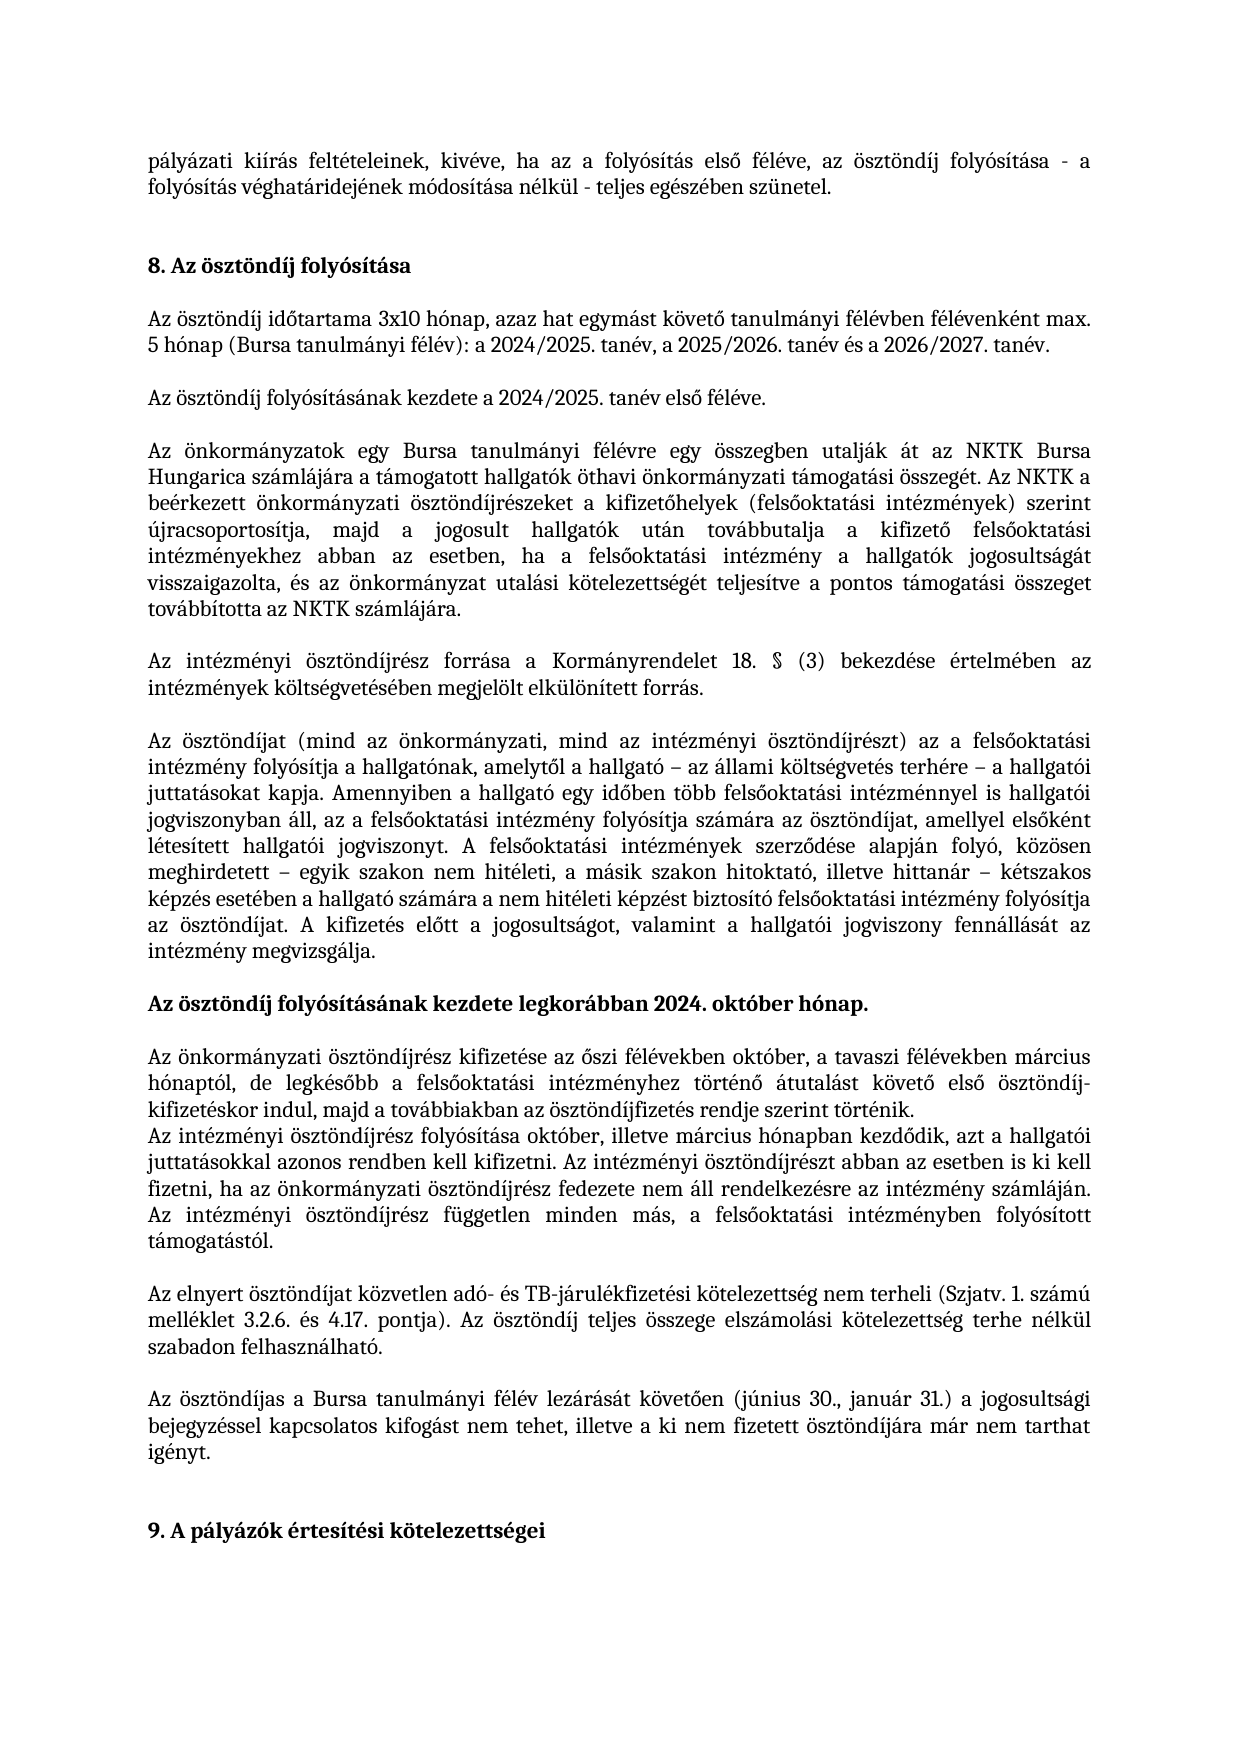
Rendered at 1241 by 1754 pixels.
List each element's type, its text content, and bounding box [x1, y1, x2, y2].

text Az ösztöndíjat (mind az önkormányzati, mind az intézményi ösztöndíjrészt) az a felsőoktatási intézmény folyósítja a hallgatónak, amelytől a hallgató – az állami költségvetés terhére – a hallgatói juttatásokat kapja. Amennyiben a hallgató egy időben több felsőoktatási intézménnyel is hallgatói jogviszonyban áll, az a felsőoktatási intézmény folyósítja számára az ösztöndíjat, amellyel elsőként létesített hallgatói jogviszonyt. A felsőoktatási intézmények szerződése alapján folyó, közösen meghirdetett – egyik szakon nem hitéleti, a másik szakon hitoktató, illetve hittanár – kétszakos képzés esetében a hallgató számára a nem hitéleti képzést biztosító felsőoktatási intézmény folyósítja az ösztöndíjat. A kifizetés előtt a jogosultságot, valamint a hallgatói jogviszony fennállását az intézmény megvizsgálja. [148, 727, 1093, 964]
text Az elnyert ösztöndíjat közvetlen adó- és TB-járulékfizetési kötelezettség nem terheli (Szjatv. 1. számú melléklet 3.2.6. és 4.17. pontja). Az ösztöndíj teljes összege elszámolási kötelezettség terhe nélkül szabadon felhasználható. [148, 1281, 1093, 1360]
text Az önkormányzati ösztöndíjrész kifizetése az őszi félévekben október, a tavaszi félévekben március hónaptól, de legkésőbb a felsőoktatási intézményhez történő átutalást követő első ösztöndíj-kifizetéskor indul, majd a továbbiakban az ösztöndíjfizetés rendje szerint történik. [148, 1044, 1093, 1123]
text 8. Az ösztöndíj folyósítása [148, 253, 1093, 279]
text Az ösztöndíj folyósításának kezdete a 2024/2025. tanév első féléve. [148, 385, 1093, 411]
text Az önkormányzatok egy Bursa tanulmányi félévre egy összegben utalják át az NKTK Bursa Hungarica számlájára a támogatott hallgatók öthavi önkormányzati támogatási összegét. Az NKTK a beérkezett önkormányzati ösztöndíjrészeket a kifizetőhelyek (felsőoktatási intézmények) szerint újracsoportosítja, majd a jogosult hallgatók után továbbutalja a kifizető felsőoktatási intézményekhez abban az esetben, ha a felsőoktatási intézmény a hallgatók jogosultságát visszaigazolta, és az önkormányzat utalási kötelezettségét teljesítve a pontos támogatási összeget továbbította az NKTK számlájára. [148, 437, 1093, 622]
text Az ösztöndíjas a Bursa tanulmányi félév lezárását követően (június 30., január 31.) a jogosultsági bejegyzéssel kapcsolatos kifogást nem tehet, illetve a ki nem fizetett ösztöndíjára már nem tarthat igényt. [148, 1386, 1093, 1465]
text 9. A pályázók értesítési kötelezettségei [148, 1518, 1093, 1544]
text Az ösztöndíj folyósításának kezdete legkorábban 2024. október hónap. [148, 991, 1093, 1017]
text Az intézményi ösztöndíjrész forrása a Kormányrendelet 18. § (3) bekezdése értelmében az intézmények költségvetésében megjelölt elkülönített forrás. [148, 648, 1093, 701]
text Az intézményi ösztöndíjrész folyósítása október, illetve március hónapban kezdődik, azt a hallgatói juttatásokkal azonos rendben kell kifizetni. Az intézményi ösztöndíjrészt abban az esetben is ki kell fizetni, ha az önkormányzati ösztöndíjrész fedezete nem áll rendelkezésre az intézmény számláján. Az intézményi ösztöndíjrész független minden más, a felsőoktatási intézményben folyósított támogatástól. [148, 1123, 1093, 1254]
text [148, 148, 1093, 200]
text Az ösztöndíj időtartama 3x10 hónap, azaz hat egymást követő tanulmányi félévben félévenként max. 5 hónap (Bursa tanulmányi félév): a 2024/2025. tanév, a 2025/2026. tanév és a 2026/2027. tanév. [148, 306, 1093, 358]
